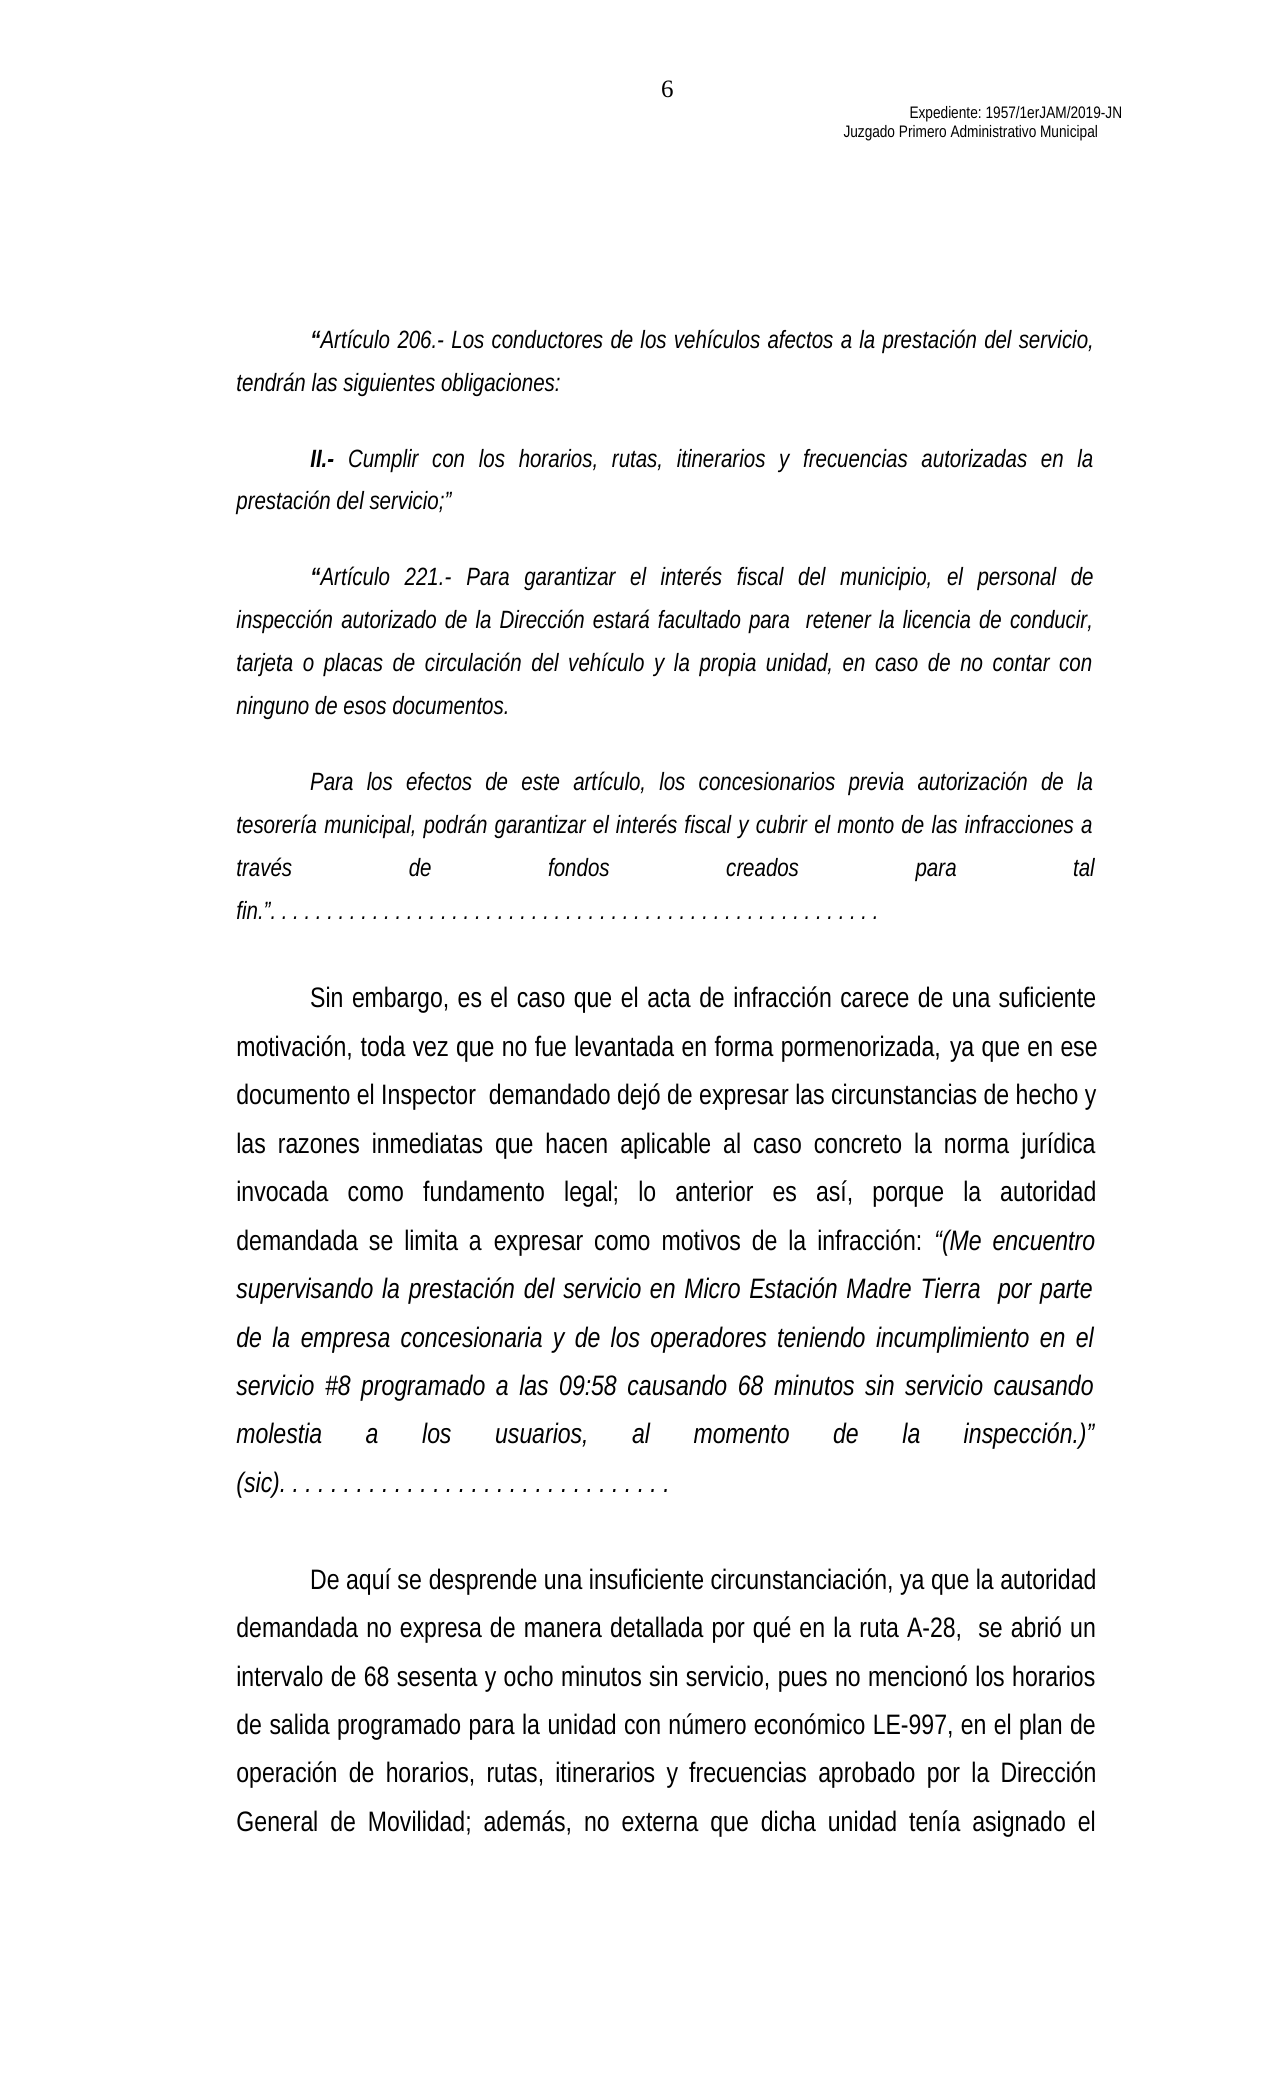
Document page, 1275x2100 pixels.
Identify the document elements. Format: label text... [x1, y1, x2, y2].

text “Artículo 221.- Para garantizar el interés fiscal del municipio, el personal de inspección autorizado de la Dirección estará facultado para retener la licencia de conducir, tarjeta o placas de circulación del vehículo y la propia unidad, en caso de no contar con ninguno de esos documentos. [236, 562, 1098, 720]
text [236, 1563, 1098, 1837]
text Sin embargo, es el caso que el acta de infracción carece de una suficiente motivación, toda vez que no fue levantada en forma pormenorizada, ya que en ese documento el Inspector demandado dejó de expresar las circunstancias de hecho y las razones inmediatas que hacen aplicable al caso concreto la norma jurídica invocada como fundamento legal; lo anterior es así, porque la autoridad demandada se limita a expresar como motivos de la infracción: “(Me encuentro supervisando la prestación del servicio en Micro Estación Madre Tierra por parte de la empresa concesionaria y de los operadores teniendo incumplimiento en el servicio #8 programado a las 09:58 causando 68 minutos sin servicio causando molestia a los usuarios, al momento de la inspección.)” (sic). . . . . . . . . . . . . . . . . . . . . . . . . . . . . . . [236, 982, 1098, 1498]
text II.- Cumplir con los horarios, rutas, itinerarios y frecuencias autorizadas en la prestación del servicio;” [236, 444, 1098, 515]
text Para los efectos de este artículo, los concesionarios previa autorización de la tesorería municipal, podrán garantizar el interés fiscal y cubrir el monto de las infracciones a través de fondos creados para tal fin.”. . . . . . . . . . . . . . . . . . . . . . . . . . . . . . . . . . . . . . . . . . . . . . . . . . . . . . [236, 767, 1098, 924]
text “Artículo 206.- Los conductores de los vehículos afectos a la prestación del servicio, tendrán las siguientes obligaciones: [236, 325, 1098, 396]
